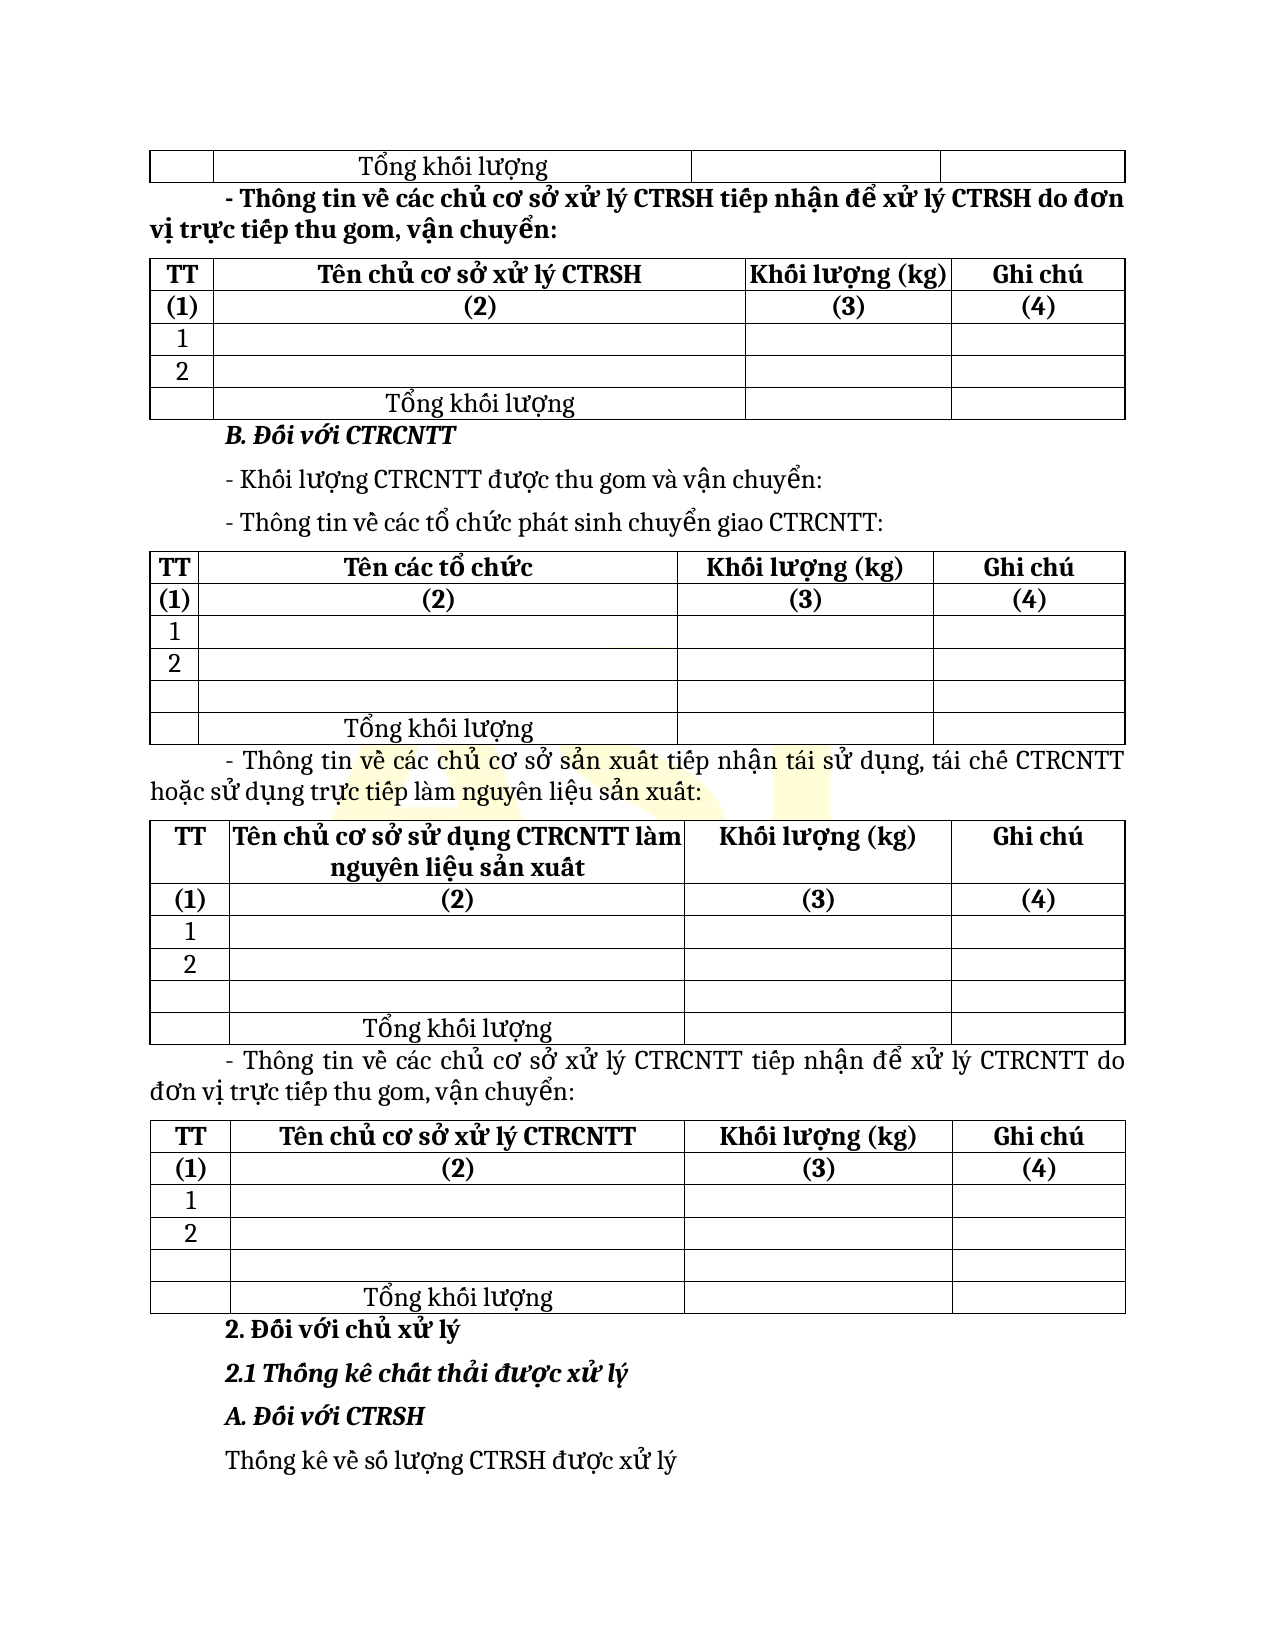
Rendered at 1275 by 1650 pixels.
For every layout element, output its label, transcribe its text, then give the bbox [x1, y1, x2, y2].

table_header Ghi chú [952, 259, 1124, 290]
table_cell (1) [151, 584, 198, 615]
table_cell [231, 1250, 684, 1281]
text - Khối lượng CTRCNTT được thu gom và vận chuyển: [150, 464, 1125, 495]
table_cell 1 [151, 616, 198, 647]
text 2.1 Thống kê chất thải được xử lý [150, 1358, 1125, 1389]
table_cell [952, 1013, 1124, 1044]
text - Thông tin về các chủ cơ sở sản xuất tiếp nhận tái sử dụng, tái chế CTRCNTT hoặc sử dụng trực tiếp làm nguyên liệu sản xuất: [150, 745, 1125, 807]
table_cell [953, 1218, 1125, 1249]
text 2. Đối với chủ xử lý [150, 1314, 1125, 1345]
table_header TT [151, 259, 213, 290]
table_header TT [151, 552, 198, 583]
table_cell 2 [151, 1218, 230, 1249]
table_cell Tổng khối lượng [231, 1282, 684, 1313]
table_cell (1) [151, 1153, 230, 1184]
table_header Khối lượng (kg) [678, 552, 933, 583]
table_cell [953, 1282, 1125, 1313]
table_cell [934, 713, 1124, 744]
table_cell (2) [214, 291, 745, 322]
table_cell [678, 649, 933, 680]
table_cell [934, 616, 1124, 647]
table_header Ghi chú [952, 821, 1124, 883]
table_cell [952, 388, 1124, 419]
table_cell [952, 356, 1124, 387]
table_cell (4) [952, 884, 1124, 915]
table_cell [746, 356, 951, 387]
table_cell [685, 981, 951, 1012]
table_cell Tổng khối lượng [199, 713, 677, 744]
table_cell [214, 356, 745, 387]
table_header Ghi chú [953, 1121, 1125, 1152]
table_header Ghi chú [934, 552, 1124, 583]
table_cell (4) [953, 1153, 1125, 1184]
table_cell [685, 1185, 952, 1217]
table_header TT [151, 1121, 230, 1152]
table_cell 2 [151, 949, 229, 980]
table_cell [953, 1185, 1125, 1217]
table_cell [151, 681, 198, 712]
table_cell [214, 324, 745, 354]
table_cell [685, 1282, 952, 1313]
table_cell (3) [746, 291, 951, 322]
table_cell [151, 1282, 230, 1313]
table_cell [678, 681, 933, 712]
table_cell [230, 916, 684, 948]
table_cell (2) [199, 584, 677, 615]
table_cell [692, 151, 940, 182]
table_cell Tổng khối lượng [214, 388, 745, 419]
table_cell [199, 649, 677, 680]
table_header TT [151, 821, 229, 883]
text - Thông tin về các chủ cơ sở xử lý CTRSH tiếp nhận để xử lý CTRSH do đơn vị trực tiếp thu gom, vận chuyển: [150, 183, 1125, 246]
table_cell (1) [151, 884, 229, 915]
table_cell (3) [685, 884, 951, 915]
table_cell 1 [151, 324, 213, 354]
table_cell [151, 151, 213, 182]
table_cell 2 [151, 356, 213, 387]
table_cell [199, 681, 677, 712]
table_cell [746, 324, 951, 354]
table_cell [953, 1250, 1125, 1281]
table_cell [231, 1185, 684, 1217]
table_header Khối lượng (kg) [746, 259, 951, 290]
text - Thông tin về các chủ cơ sở xử lý CTRCNTT tiếp nhận để xử lý CTRCNTT do đơn vị trực tiếp thu gom, vận chuyển: [150, 1045, 1125, 1107]
table_cell [952, 981, 1124, 1012]
table_header Tên chủ cơ sở xử lý CTRCNTT [231, 1121, 684, 1152]
table_cell Tổng khối lượng [214, 151, 691, 182]
table_cell [151, 1013, 229, 1044]
table_cell (4) [934, 584, 1124, 615]
table_cell (2) [231, 1153, 684, 1184]
table_cell [952, 324, 1124, 354]
table_cell 1 [151, 1185, 230, 1217]
text A. Đối với CTRSH [150, 1401, 1125, 1433]
table_cell [151, 713, 198, 744]
table_cell [746, 388, 951, 419]
table_cell [685, 1013, 951, 1044]
table_cell [230, 981, 684, 1012]
table_cell [678, 713, 933, 744]
table_cell [941, 151, 1124, 182]
table_cell [151, 388, 213, 419]
table_cell [151, 1250, 230, 1281]
text Thống kê về số lượng CTRSH được xử lý [150, 1445, 1125, 1476]
table_cell (4) [952, 291, 1124, 322]
table_header Khối lượng (kg) [685, 821, 951, 883]
table_cell [685, 949, 951, 980]
table_cell (3) [685, 1153, 952, 1184]
table_header Tên chủ cơ sở sử dụng CTRCNTT làm nguyên liệu sản xuất [230, 821, 684, 883]
table_cell (2) [230, 884, 684, 915]
table_cell [934, 681, 1124, 712]
table_cell [685, 916, 951, 948]
table_cell [231, 1218, 684, 1249]
table_cell Tổng khối lượng [230, 1013, 684, 1044]
table_header Tên chủ cơ sở xử lý CTRSH [214, 259, 745, 290]
table_header Khối lượng (kg) [685, 1121, 952, 1152]
table_cell (3) [678, 584, 933, 615]
table_cell 2 [151, 649, 198, 680]
table_header Tên các tổ chức [199, 552, 677, 583]
table_cell [199, 616, 677, 647]
table_cell [934, 649, 1124, 680]
text B. Đối với CTRCNTT [150, 420, 1125, 451]
text - Thông tin về các tổ chức phát sinh chuyển giao CTRCNTT: [150, 507, 1125, 538]
table_cell [678, 616, 933, 647]
table_cell [685, 1218, 952, 1249]
table_cell (1) [151, 291, 213, 322]
table_cell [952, 916, 1124, 948]
table_cell [230, 949, 684, 980]
table_cell 1 [151, 916, 229, 948]
table_cell [952, 949, 1124, 980]
table_cell [151, 981, 229, 1012]
table_cell [685, 1250, 952, 1281]
